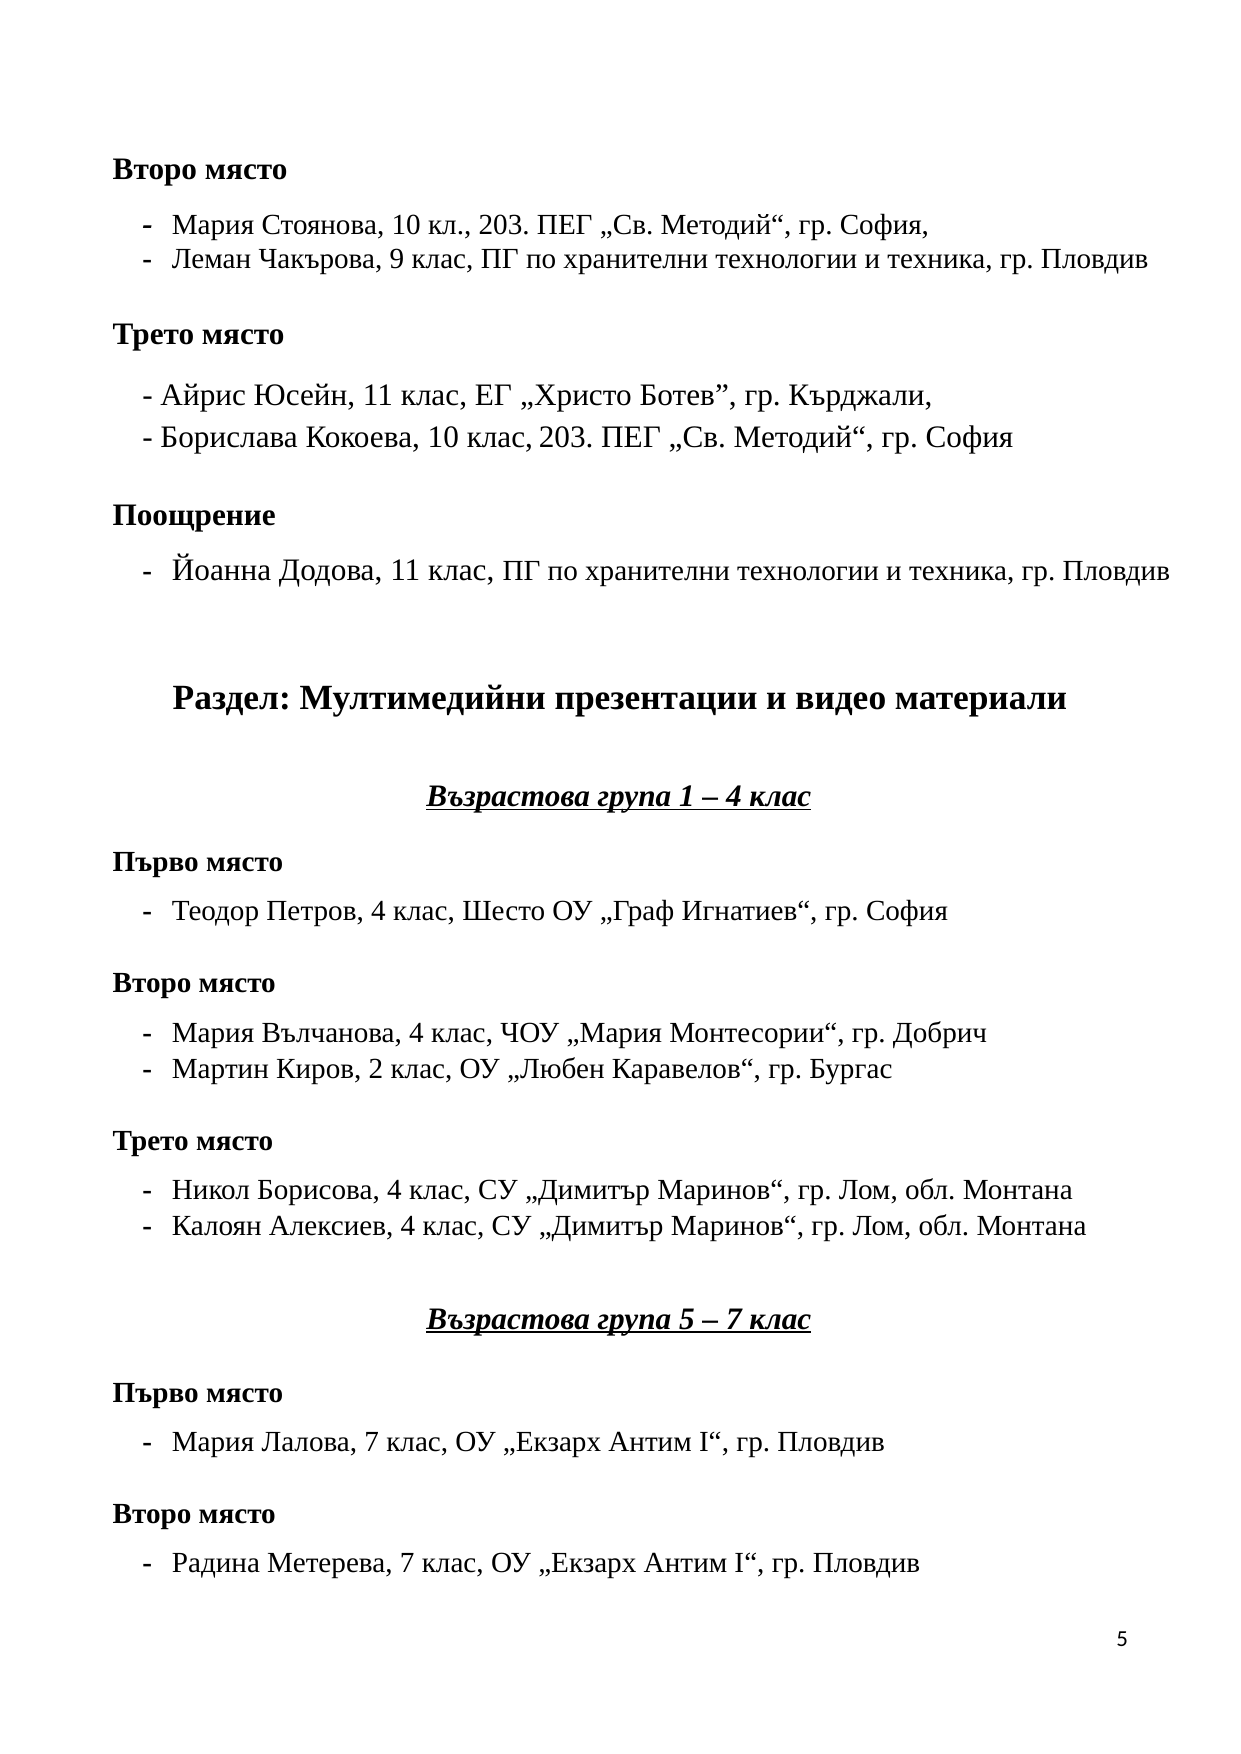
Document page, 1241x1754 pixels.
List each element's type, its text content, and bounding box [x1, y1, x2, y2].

text Трето място [112, 1123, 1128, 1157]
text - Борислава Кокоева, 10 клас, 203. ПЕГ „Св. Методий“, гр. София [142, 418, 1128, 454]
list Мартин Киров, 2 клас, ОУ „Любен Каравелов“, гр. Бургас [142, 1051, 1128, 1084]
text Второ място [112, 1496, 1128, 1530]
list Радина Метерева, 7 клас, ОУ „Екзарх Антим I“, гр. Пловдив [142, 1545, 1128, 1579]
text - Айрис Юсейн, 11 клас, ЕГ „Христо Ботев”, гр. Кърджали, [142, 376, 1128, 412]
list Калоян Алексиев, 4 клас, СУ „Димитър Маринов“, гр. Лом, обл. Монтана [142, 1208, 1128, 1242]
list Никол Борисова, 4 клас, СУ „Димитър Маринов“, гр. Лом, обл. Монтана [142, 1172, 1128, 1206]
text Първо място [112, 1375, 1128, 1408]
text Поощрение [112, 497, 1128, 532]
text Възрастова група 5 – 7 клас [112, 1300, 1128, 1336]
text Второ място [112, 150, 1128, 186]
list Йоанна Додова, 11 клас, ПГ по хранителни технологии и техника, гр. Пловдив [142, 552, 1240, 588]
text Първо място [112, 844, 1128, 878]
text Второ място [112, 966, 1128, 999]
list Мария Лалова, 7 клас, ОУ „Екзарх Антим I“, гр. Пловдив [142, 1424, 1128, 1457]
list Мария Стоянова, 10 кл., 203. ПЕГ „Св. Методий“, гр. София, [142, 205, 1172, 241]
list Теодор Петров, 4 клас, Шесто ОУ „Граф Игнатиев“, гр. София [142, 893, 1128, 927]
text Трето място [112, 315, 1128, 351]
list Мария Вълчанова, 4 клас, ЧОУ „Мария Монтесории“, гр. Добрич [142, 1015, 1128, 1048]
text Раздел: Мултимедийни презентации и видео материали [112, 676, 1128, 717]
list Леман Чакърова, 9 клас, ПГ по хранителни технологии и техника, гр. Пловдив [142, 241, 1240, 274]
text Възрастова група 1 – 4 клас [112, 778, 1128, 814]
